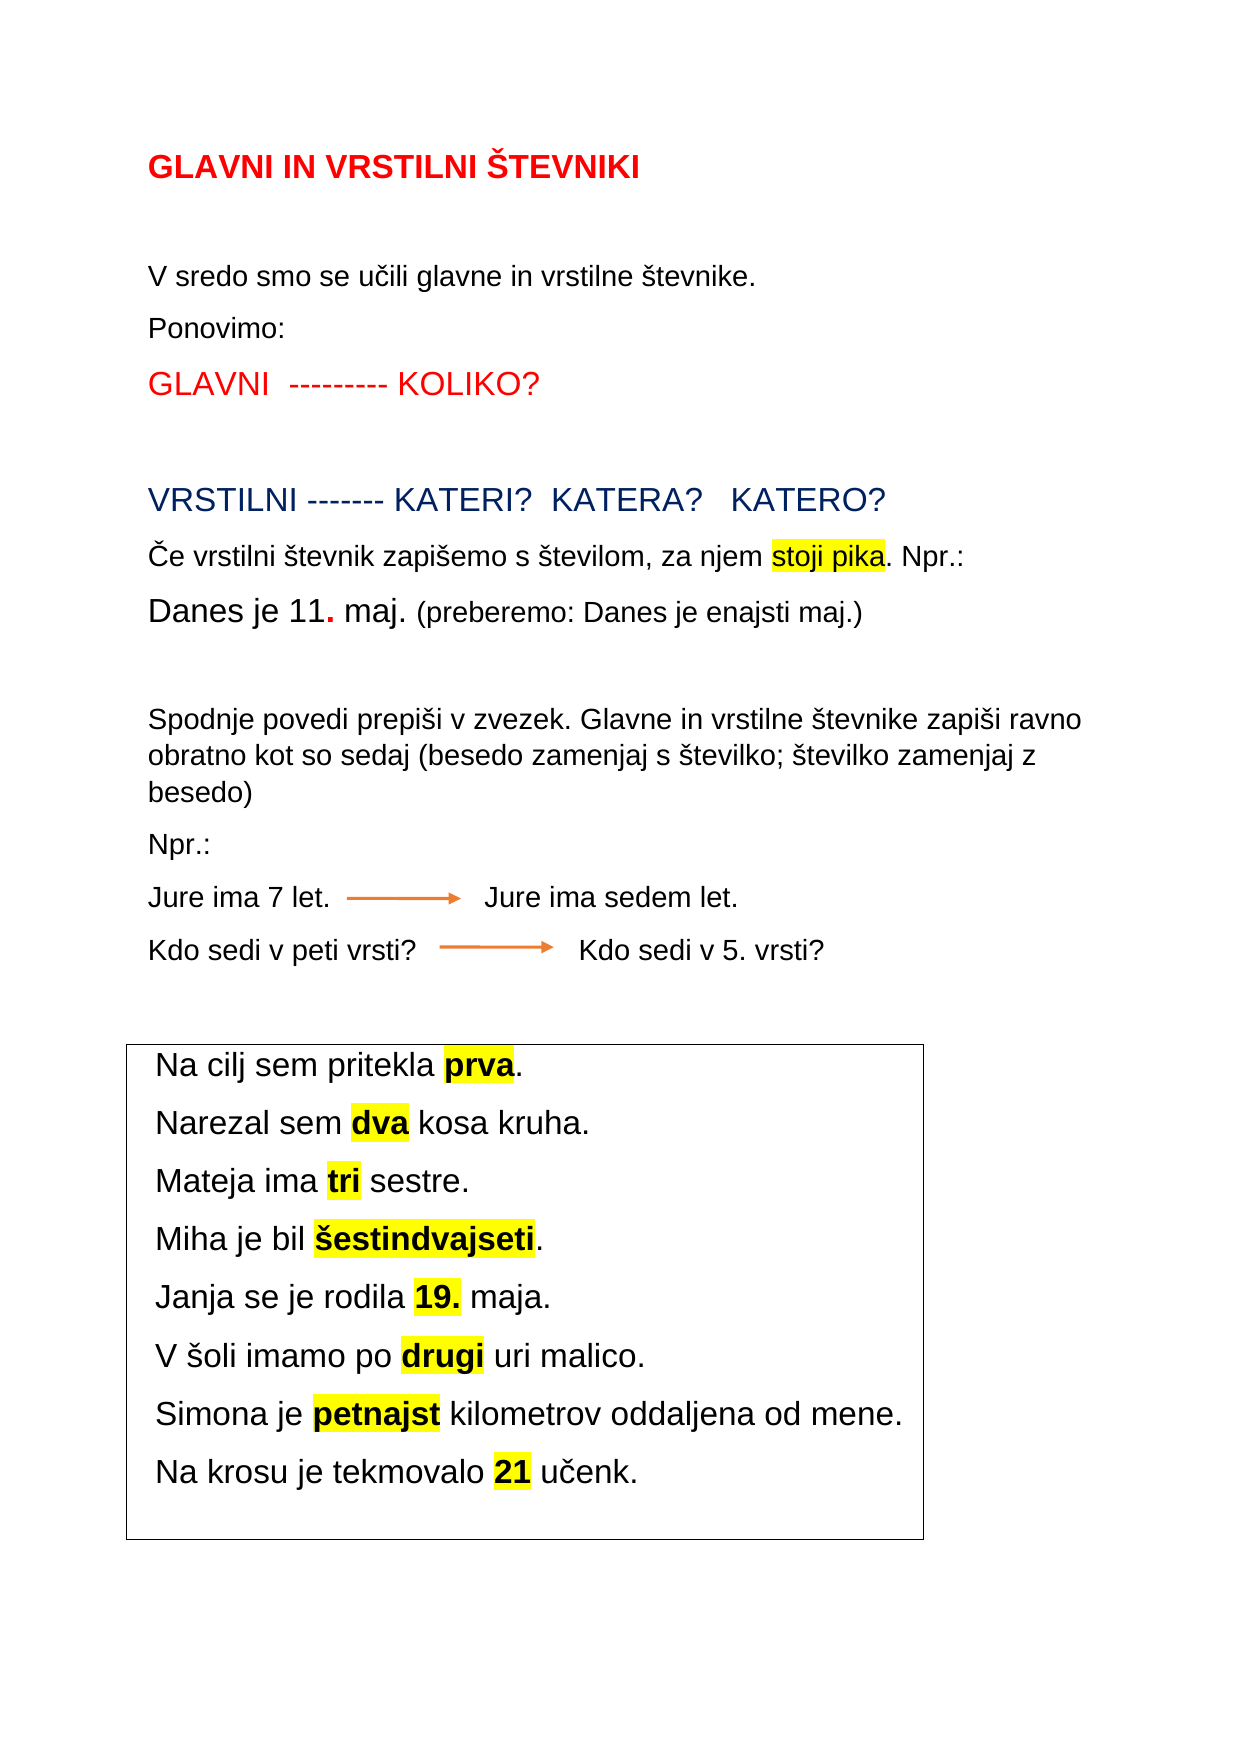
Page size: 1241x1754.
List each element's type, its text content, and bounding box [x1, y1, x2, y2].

text Spodnje povedi prepiši v zvezek. Glavne in vrstilne števnike zapiši ravno obratno kot so sedaj (besedo zamenjaj s številko; številko zamenjaj z besedo) [148, 702, 1093, 808]
text VRSTILNI ------- KATERI? KATERA? KATERO? [148, 480, 1093, 519]
text V sredo smo se učili glavne in vrstilne števnike. [148, 258, 1093, 292]
text Npr.: [148, 827, 1093, 861]
text Kdo sedi v peti vrsti? Kdo sedi v 5. vrsti? [148, 933, 1093, 967]
table_header Na cilj sem pritekla prva. Narezal sem dva kosa kruha. Mateja ima tri sestre. Miha je bil šestindvajseti. Janja se je rodila 19. maja. V šoli imamo po drugi uri malico. Simona je petnajst kilometrov oddaljena od mene. Na krosu je tekmovalo 21 učenk. [127, 1045, 923, 1539]
text Danes je 11. maj. (preberemo: Danes je enajsti maj.) [148, 591, 1093, 630]
text GLAVNI IN VRSTILNI ŠTEVNIKI [148, 148, 1093, 186]
text Če vrstilni števnik zapišemo s številom, za njem stoji pika. Npr.: [148, 538, 1093, 572]
text Jure ima 7 let. Jure ima sedem let. [148, 880, 1093, 914]
text Ponovimo: [148, 311, 1093, 345]
text GLAVNI --------- KOLIKO? [148, 364, 1093, 403]
